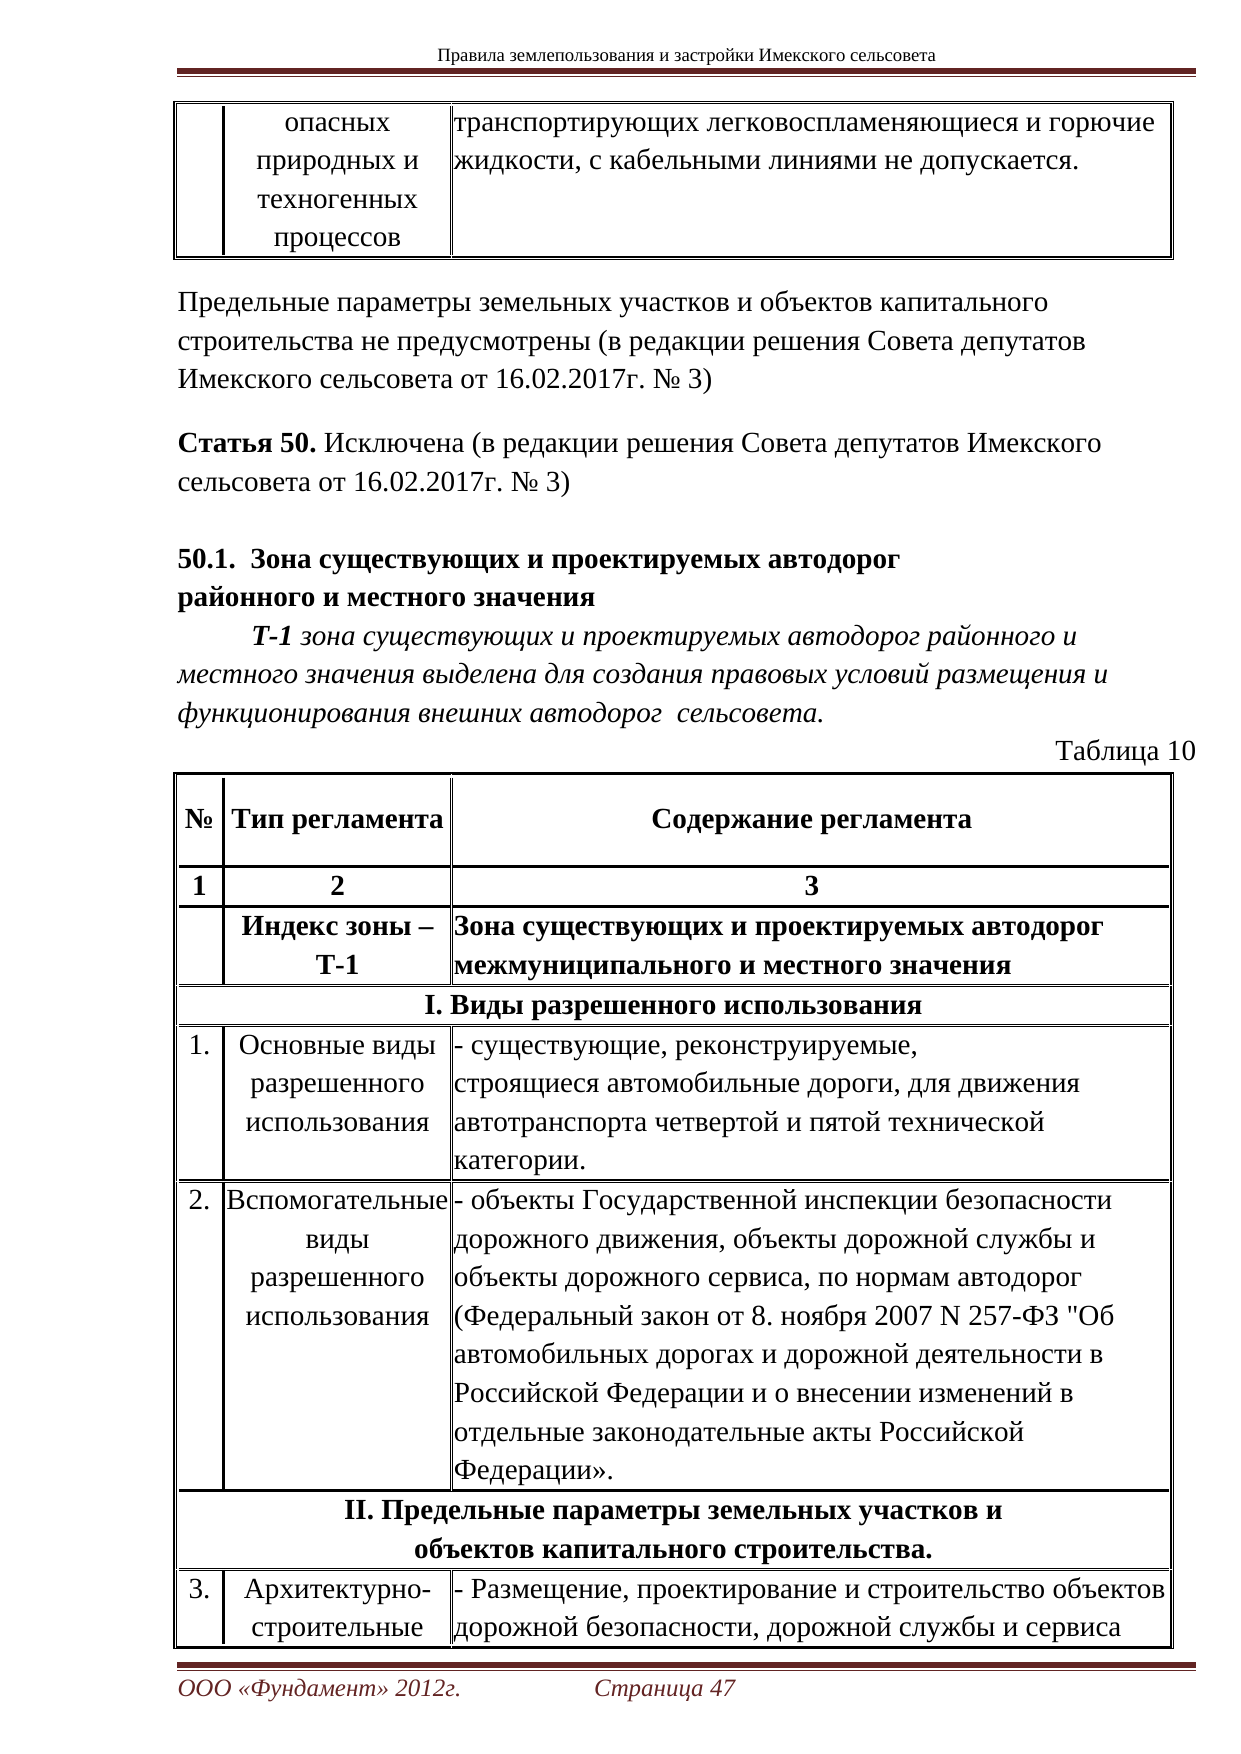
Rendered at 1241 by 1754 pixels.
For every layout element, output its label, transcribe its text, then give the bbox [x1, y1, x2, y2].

table_cell Основные виды разрешенного использования [225, 1027, 450, 1179]
table_cell 2 [225, 868, 450, 905]
table_cell Вспомогательные виды разрешенного использования [225, 1183, 450, 1489]
text 50.1. Зона существующих и проектируемых автодорог [177, 541, 1196, 574]
table_cell II. Предельные параметры земельных участков и объектов капитального строительства. [177, 1489, 1170, 1567]
table_cell 2. [177, 1179, 222, 1489]
text Предельные параметры земельных участков и объектов капитального строительства не предусмотрены (в редакции решения Совета депутатов Имекского сельсовета от 16.02.2017г. № 3) [177, 284, 1196, 395]
table_header № [177, 775, 223, 865]
table_cell 3 [453, 865, 1170, 905]
table_cell Индекс зоны – Т-1 [225, 908, 450, 983]
text Таблица 10 [177, 733, 1196, 767]
text районного и местного значения [177, 579, 1196, 613]
table_cell 8. [177, 104, 223, 256]
table_cell 3. [177, 1568, 223, 1646]
table_cell [177, 905, 222, 983]
table_header Содержание регламента [451, 775, 1170, 865]
table_cell - существующие, реконструируемые, строящиеся автомобильные дороги, для движения автотранспорта четвертой и пятой технической категории. [453, 1024, 1171, 1179]
table_cell I. Виды разрешенного использования [177, 984, 1171, 1023]
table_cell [451, 104, 1170, 256]
table_cell 1 [177, 865, 222, 905]
table_header Тип регламента [223, 775, 451, 865]
table_cell - объекты Государственной инспекции безопасности дорожного движения, объекты дорожной службы и объекты дорожного сервиса, по нормам автодорог (Федеральный закон от 8. ноября 2007 N 257-ФЗ "Об автомобильных дорогах и дорожной деятельности в Российской Федерации и о внесении изменений в отдельные законодательные акты Российской Федерации». [453, 1179, 1171, 1489]
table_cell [223, 1571, 451, 1646]
table_cell 1. [177, 1024, 222, 1179]
text Т-1 зона существующих и проектируемых автодорог районного и местного значения выделена для создания правовых условий размещения и функционирования внешних автодорог сельсовета. [177, 618, 1196, 728]
text Статья 50. Исключена (в редакции решения Совета депутатов Имекского сельсовета от 16.02.2017г. № 3) [177, 425, 1196, 497]
table_cell Зона существующих и проектируемых автодорог межмуниципального и местного значения [453, 905, 1170, 983]
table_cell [451, 1568, 1171, 1646]
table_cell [223, 104, 451, 256]
